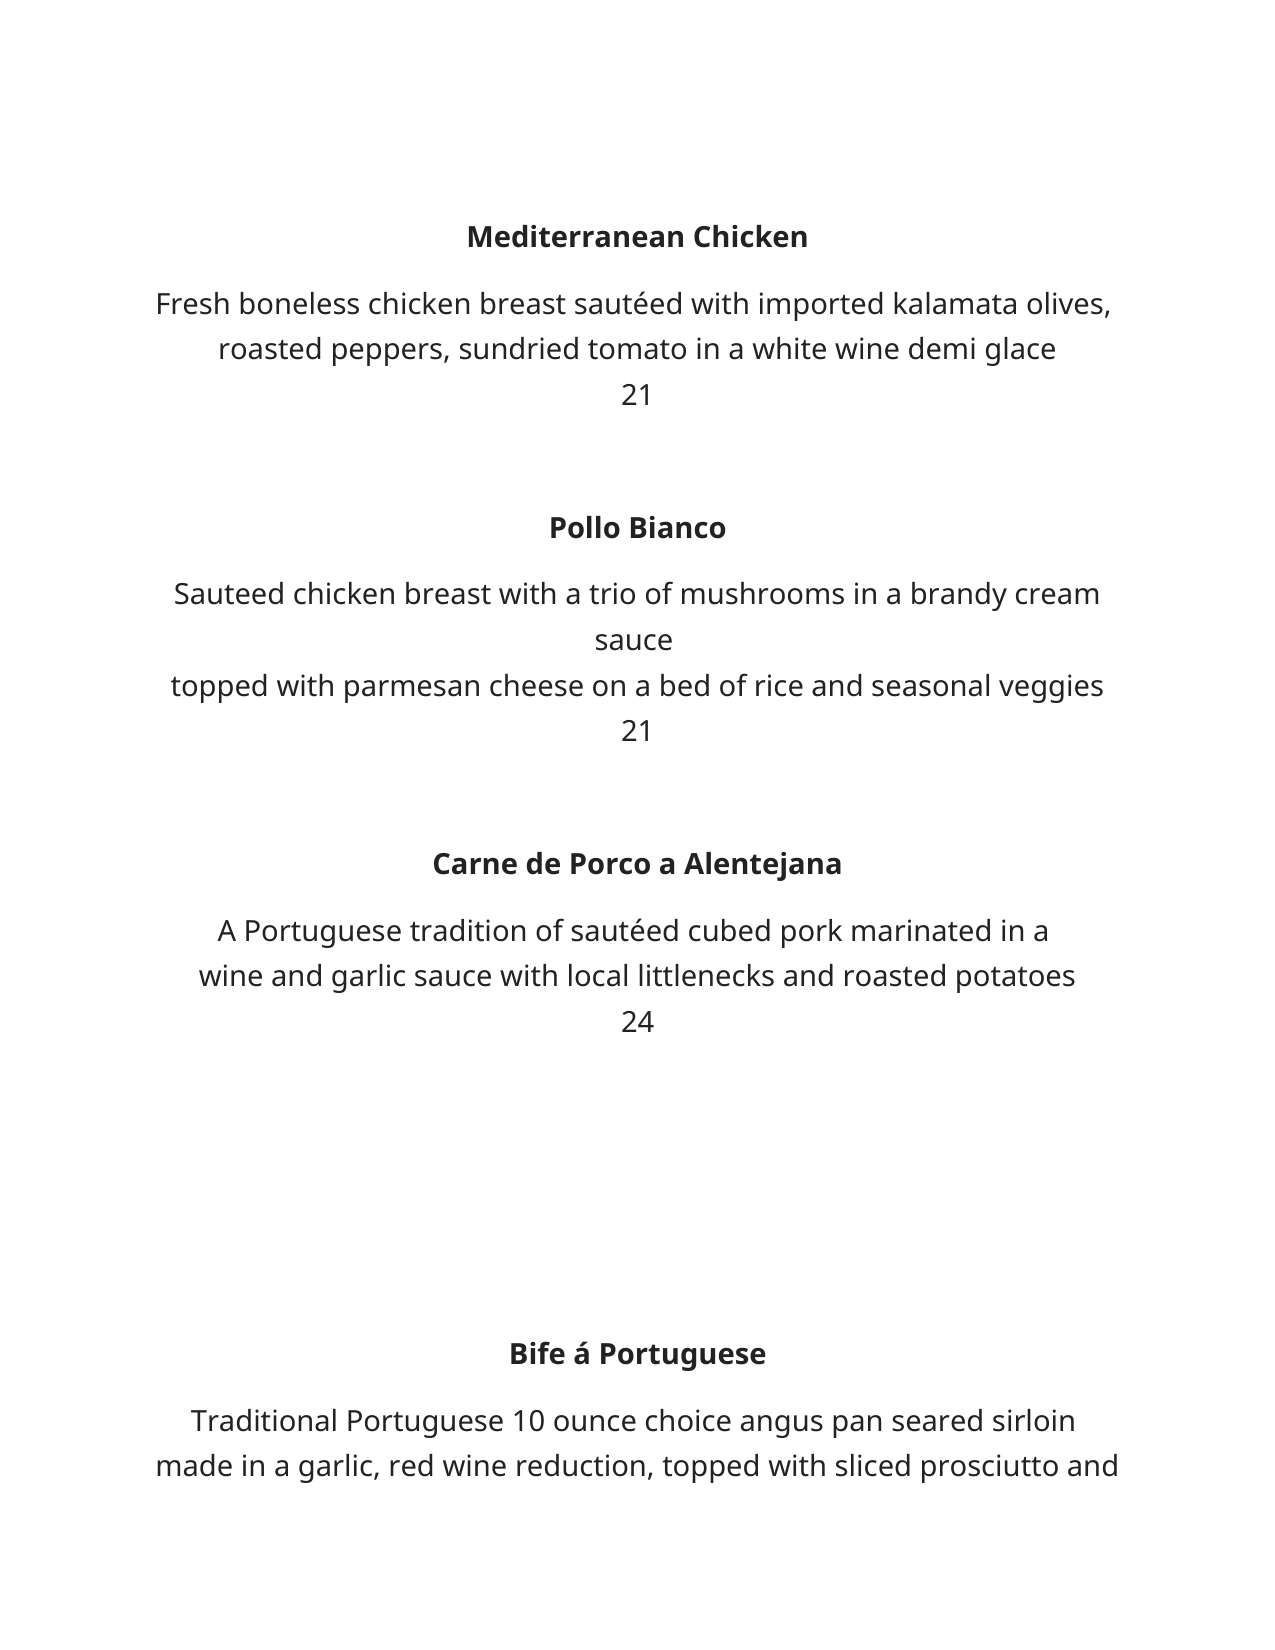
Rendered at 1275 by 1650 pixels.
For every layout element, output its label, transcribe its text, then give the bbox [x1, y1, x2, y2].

text Carne de Porco a Alentejana [150, 843, 1125, 883]
text Pollo Bianco [150, 507, 1125, 547]
text Bife á Portuguese [150, 1333, 1125, 1373]
text A Portuguese tradition of sautéed cubed pork marinated in a wine and garlic sauce with local littlenecks and roasted potatoes 24 [150, 910, 1125, 1041]
text Fresh boneless chicken breast sautéed with imported kalamata olives, roasted peppers, sundried tomato in a white wine demi glace 21 [150, 283, 1125, 414]
text Mediterranean Chicken [150, 216, 1125, 256]
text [150, 1400, 1125, 1485]
text Sauteed chicken breast with a trio of mushrooms in a brandy cream sauce topped with parmesan cheese on a bed of rice and seasonal veggies 21 [150, 573, 1125, 750]
